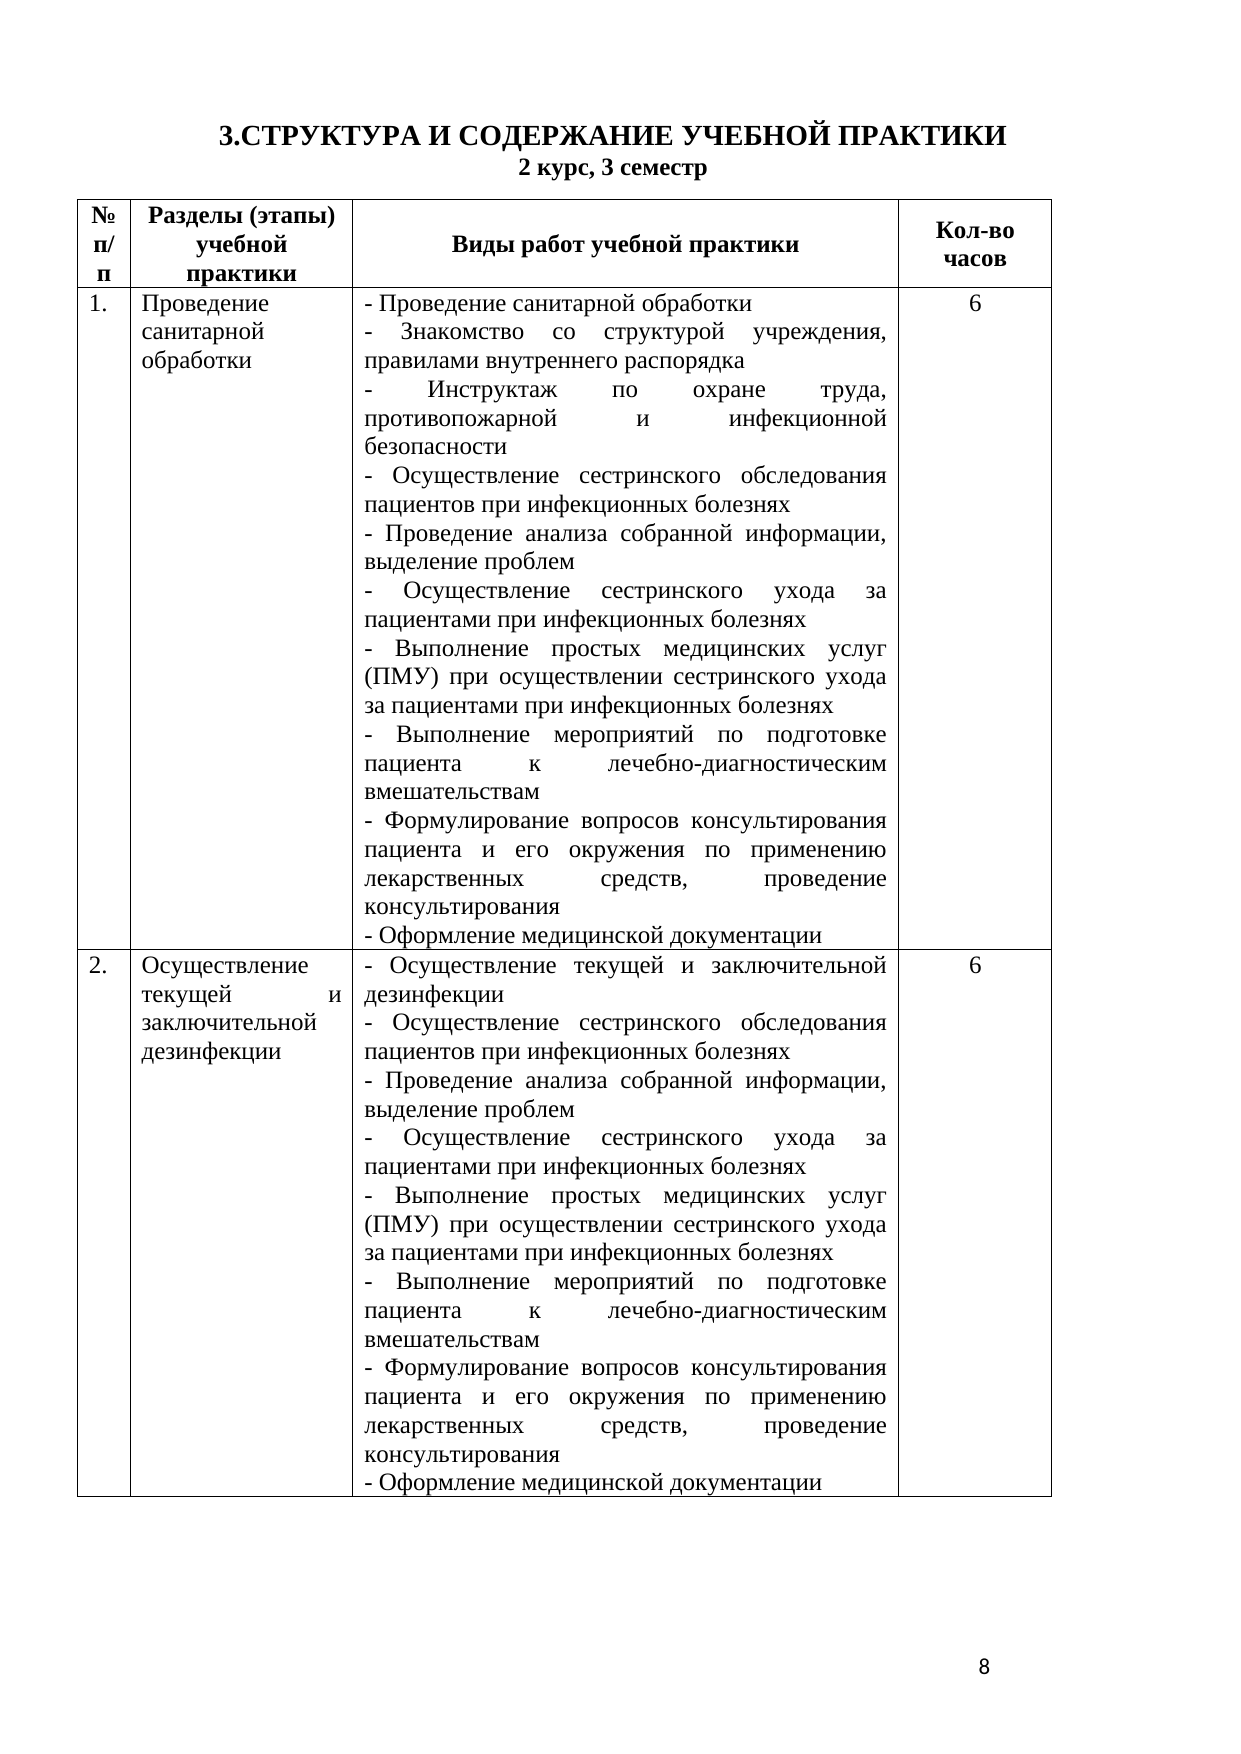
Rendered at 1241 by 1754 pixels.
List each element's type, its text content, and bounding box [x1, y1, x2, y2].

table_header Виды работ учебной практики [353, 200, 898, 287]
table_cell Осуществление текущей и заключительной дезинфекции [131, 950, 352, 1496]
table_cell 6 [899, 288, 1051, 949]
table_cell - Проведение санитарной обработки - Знакомство со структурой учреждения, правилами внутреннего распорядка - Инструктаж по охране труда, противопожарной и инфекционной безопасности - Осуществление сестринского обследования пациентов при инфекционных болезнях - Проведение анализа собранной информации, выделение проблем - Осуществление сестринского ухода за пациентами при инфекционных болезнях - Выполнение простых медицинских услуг (ПМУ) при осуществлении сестринского ухода за пациентами при инфекционных болезнях - Выполнение мероприятий по подготовке пациента к лечебно-диагностическим вмешательствам - Формулирование вопросов консультирования пациента и его окружения по применению лекарственных средств, проведение консультирования - Оформление медицинской документации [353, 288, 898, 949]
text 2 курс, 3 семестр [162, 152, 1063, 180]
table_header Разделы (этапы) учебной практики [131, 200, 352, 287]
table_header № п/п [78, 200, 130, 287]
text 3.СТРУКТУРА И СОДЕРЖАНИЕ УЧЕБНОЙ ПРАКТИКИ [89, 118, 1063, 152]
table_cell [78, 288, 130, 949]
table_header Кол-во часов [899, 200, 1051, 287]
table_cell Проведение санитарной обработки [131, 288, 352, 949]
table_cell - Осуществление текущей и заключительной дезинфекции - Осуществление сестринского обследования пациентов при инфекционных болезнях - Проведение анализа собранной информации, выделение проблем - Осуществление сестринского ухода за пациентами при инфекционных болезнях - Выполнение простых медицинских услуг (ПМУ) при осуществлении сестринского ухода за пациентами при инфекционных болезнях - Выполнение мероприятий по подготовке пациента к лечебно-диагностическим вмешательствам - Формулирование вопросов консультирования пациента и его окружения по применению лекарственных средств, проведение консультирования - Оформление медицинской документации [353, 950, 898, 1496]
table_cell 6 [899, 950, 1051, 1496]
table_cell [78, 950, 130, 1496]
